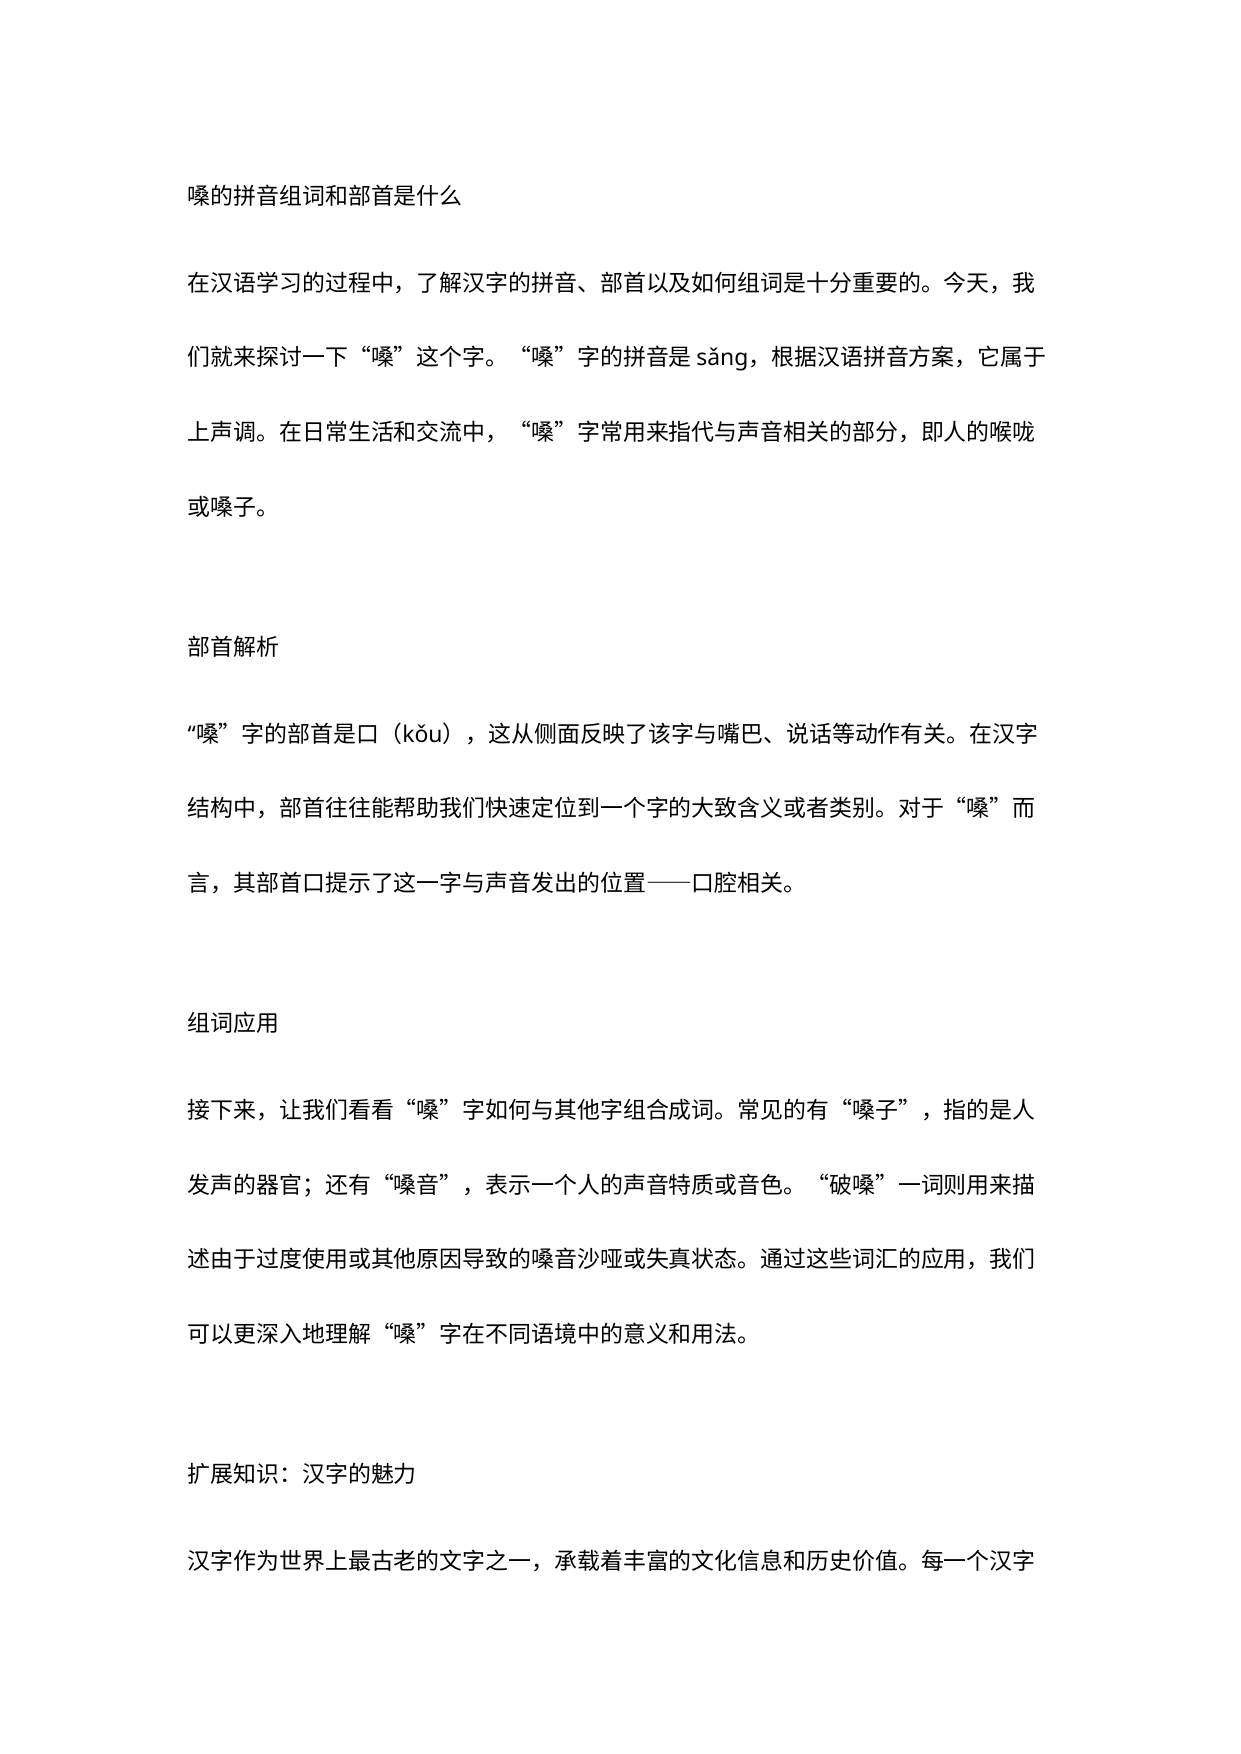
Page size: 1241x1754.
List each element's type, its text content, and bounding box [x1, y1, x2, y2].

text 接下来，让我们看看“嗓”字如何与其他字组合成词。常见的有“嗓子”，指的是人发声的器官；还有“嗓音”，表示一个人的声音特质或音色。“破嗓”一词则用来描述由于过度使用或其他原因导致的嗓音沙哑或失真状态。通过这些词汇的应用，我们可以更深入地理解“嗓”字在不同语境中的意义和用法。 [187, 1076, 1053, 1365]
text 部首解析 [187, 613, 1053, 678]
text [187, 1527, 1053, 1592]
text 在汉语学习的过程中，了解汉字的拼音、部首以及如何组词是十分重要的。今天，我们就来探讨一下“嗓”这个字。“嗓”字的拼音是sǎng，根据汉语拼音方案，它属于上声调。在日常生活和交流中，“嗓”字常用来指代与声音相关的部分，即人的喉咙或嗓子。 [187, 248, 1053, 538]
text 嗓的拼音组词和部首是什么 [187, 162, 1053, 227]
text 组词应用 [187, 989, 1053, 1054]
text 扩展知识：汉字的魅力 [187, 1440, 1053, 1505]
text “嗓”字的部首是口（kǒu），这从侧面反映了该字与嘴巴、说话等动作有关。在汉字结构中，部首往往能帮助我们快速定位到一个字的大致含义或者类别。对于“嗓”而言，其部首口提示了这一字与声音发出的位置——口腔相关。 [187, 699, 1053, 914]
